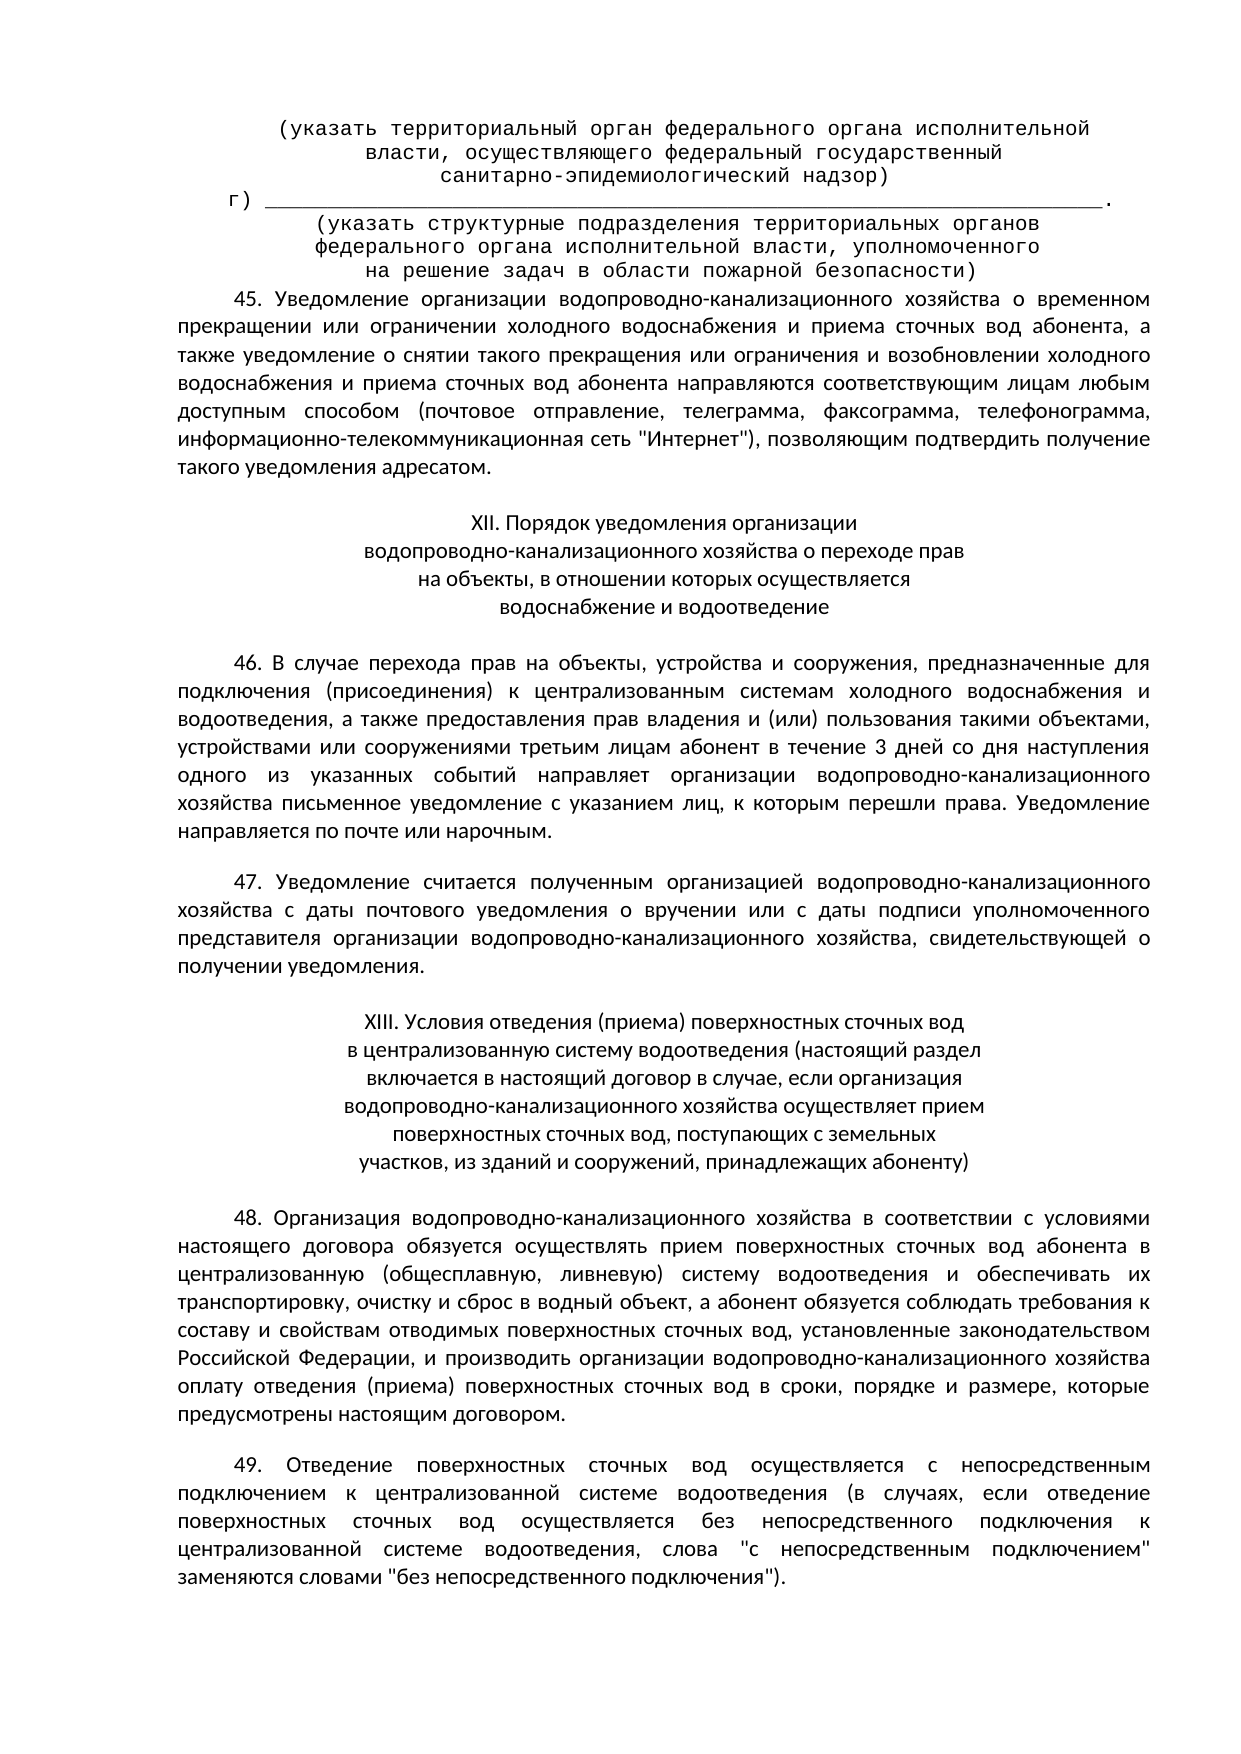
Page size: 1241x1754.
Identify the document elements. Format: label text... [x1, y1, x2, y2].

text водопроводно-канализационного хозяйства о переходе прав [177, 536, 1152, 564]
text 46. В случае перехода прав на объекты, устройства и сооружения, предназначенные для подключения (присоединения) к централизованным системам холодного водоснабжения и водоотведения, а также предоставления прав владения и (или) пользования такими объектами, устройствами или сооружениями третьим лицам абонент в течение 3 дней со дня наступления одного из указанных событий направляет организации водопроводно-канализационного хозяйства письменное уведомление с указанием лиц, к которым перешли права. Уведомление направляется по почте или нарочным. [177, 648, 1152, 844]
text 48. Организация водопроводно-канализационного хозяйства в соответствии с условиями настоящего договора обязуется осуществлять прием поверхностных сточных вод абонента в централизованную (общесплавную, ливневую) систему водоотведения и обеспечивать их транспортировку, очистку и сброс в водный объект, а абонент обязуется соблюдать требования к составу и свойствам отводимых поверхностных сточных вод, установленные законодательством Российской Федерации, и производить организации водопроводно-канализационного хозяйства оплату отведения (приема) поверхностных сточных вод в сроки, порядке и размере, которые предусмотрены настоящим договором. [177, 1203, 1152, 1427]
text на объекты, в отношении которых осуществляется [177, 564, 1152, 592]
text на решение задач в области пожарной безопасности) [177, 260, 1152, 284]
text 45. Уведомление организации водопроводно-канализационного хозяйства о временном прекращении или ограничении холодного водоснабжения и приема сточных вод абонента, а также уведомление о снятии такого прекращения или ограничения и возобновлении холодного водоснабжения и приема сточных вод абонента направляются соответствующим лицам любым доступным способом (почтовое отправление, телеграмма, факсограмма, телефонограмма, информационно-телекоммуникационная сеть "Интернет"), позволяющим подтвердить получение такого уведомления адресатом. [177, 284, 1152, 480]
text XII. Порядок уведомления организации [177, 508, 1152, 536]
text в централизованную систему водоотведения (настоящий раздел [177, 1035, 1152, 1063]
text водоснабжение и водоотведение [177, 592, 1152, 620]
text 47. Уведомление считается полученным организацией водопроводно-канализационного хозяйства с даты почтового уведомления о вручении или с даты подписи уполномоченного представителя организации водопроводно-канализационного хозяйства, свидетельствующей о получении уведомления. [177, 867, 1152, 979]
text власти, осуществляющего федеральный государственный [177, 142, 1152, 165]
text водопроводно-канализационного хозяйства осуществляет прием [177, 1091, 1152, 1119]
text XIII. Условия отведения (приема) поверхностных сточных вод [177, 1007, 1152, 1035]
text (указать структурные подразделения территориальных органов [177, 213, 1152, 236]
text 49. Отведение поверхностных сточных вод осуществляется с непосредственным подключением к централизованной системе водоотведения (в случаях, если отведение поверхностных сточных вод осуществляется без непосредственного подключения к централизованной системе водоотведения, слова "с непосредственным подключением" заменяются словами "без непосредственного подключения"). [177, 1450, 1152, 1590]
text санитарно-эпидемиологический надзор) [177, 165, 1152, 189]
text федерального органа исполнительной власти, уполномоченного [177, 236, 1152, 260]
text включается в настоящий договор в случае, если организация [177, 1063, 1152, 1091]
text участков, из зданий и сооружений, принадлежащих абоненту) [177, 1147, 1152, 1175]
text г) ___________________________________________________________________. [177, 189, 1152, 213]
text поверхностных сточных вод, поступающих с земельных [177, 1119, 1152, 1147]
text (указать территориальный орган федерального органа исполнительной [177, 118, 1152, 142]
